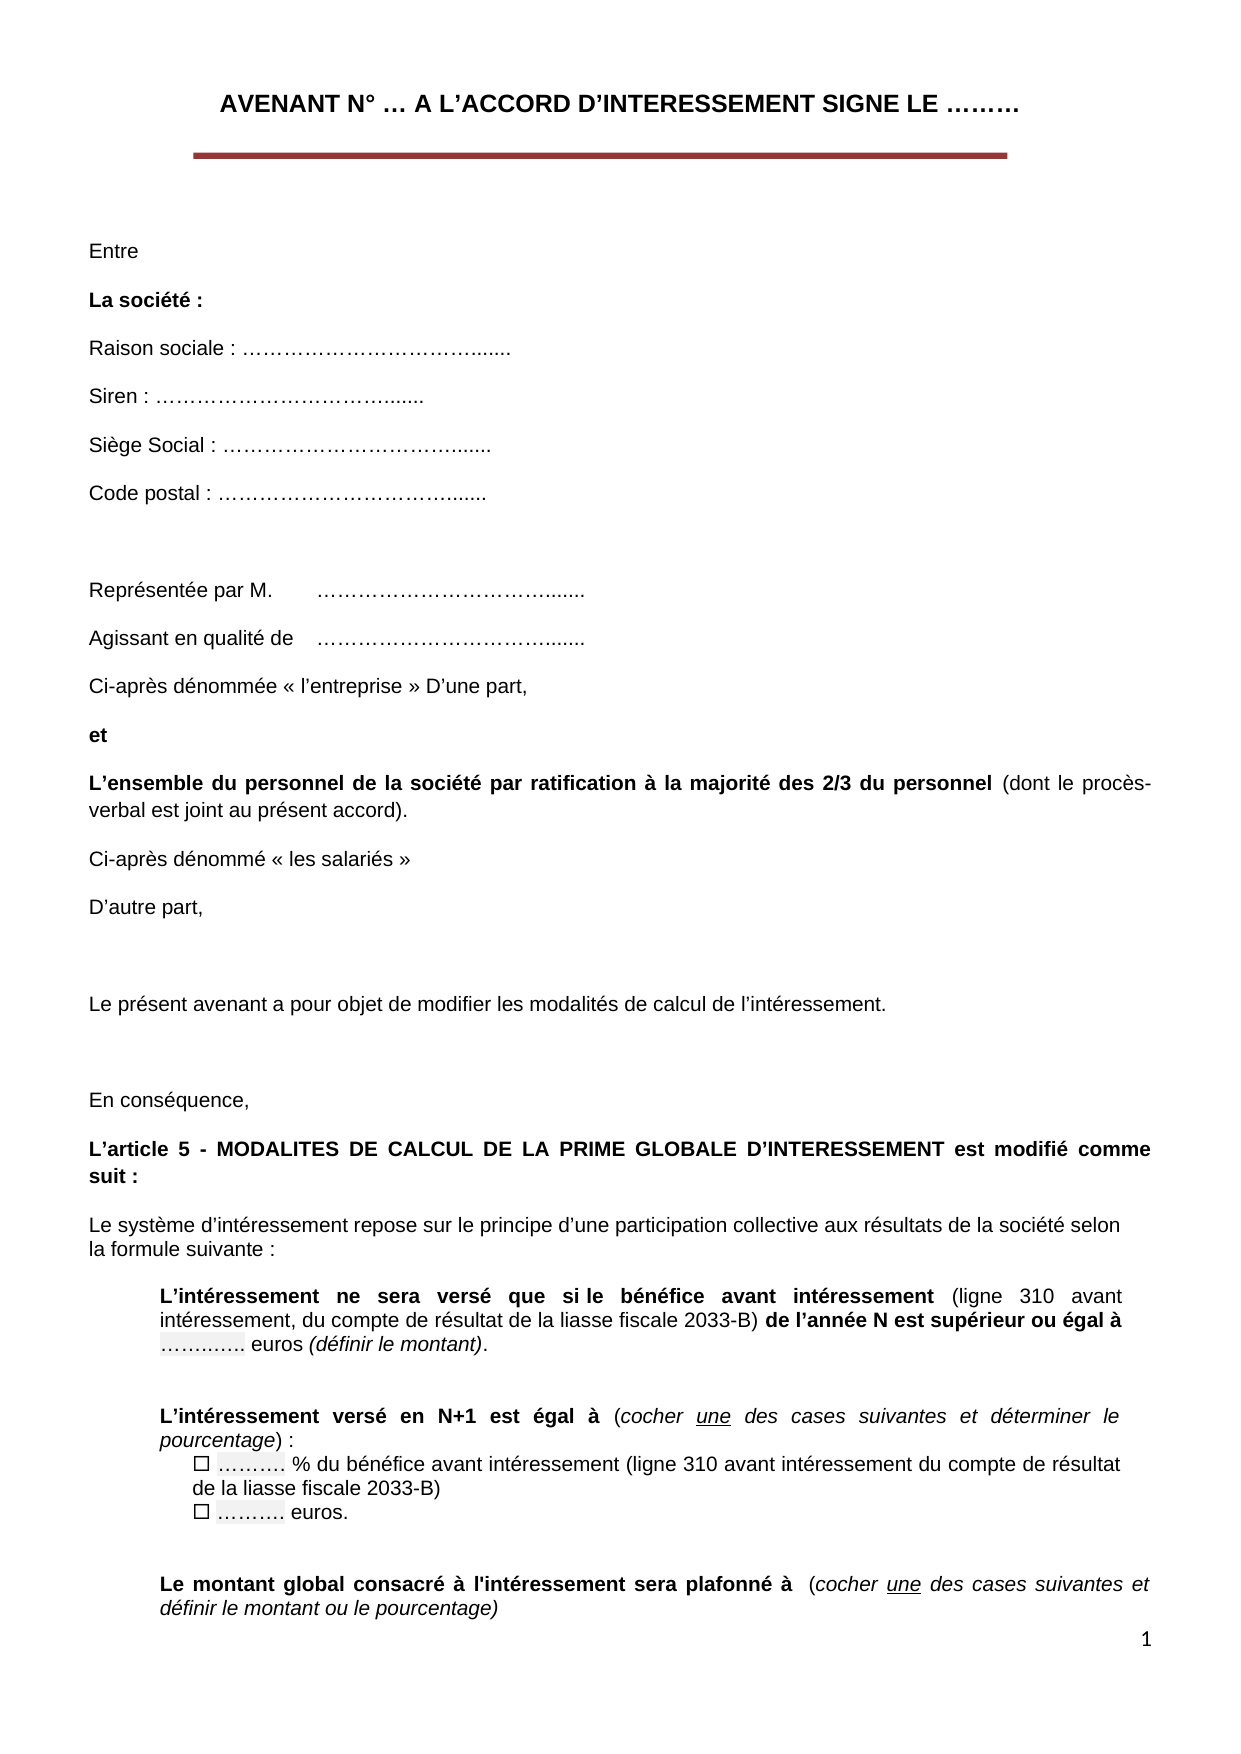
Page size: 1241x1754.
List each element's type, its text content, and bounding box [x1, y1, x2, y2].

text Le présent avenant a pour objet de modifier les modalités de calcul de l’intéressement. [89, 992, 1152, 1016]
text Siren : ……………………………....... [89, 384, 1152, 408]
text Siège Social : ……………………………....... [89, 432, 1152, 456]
text L’ensemble du personnel de la société par ratification à la majorité des 2/3 du personnel (dont le procès-verbal est joint au présent accord). [89, 771, 1152, 822]
text Représentée par M. ……………………………....... [89, 577, 1152, 601]
text Ci-après dénommé « les salariés » [89, 847, 1152, 871]
text L’article 5 - MODALITES DE CALCUL DE LA PRIME GLOBALE D’INTERESSEMENT est modifié comme suit : [89, 1137, 1152, 1188]
text Code postal : ……………………………....... [89, 481, 1152, 505]
text Le montant global consacré à l'intéressement sera plafonné à (cocher une des cases suivantes et définir le montant ou le pourcentage) [159, 1572, 1152, 1620]
text L’intéressement ne sera versé que si le bénéfice avant intéressement (ligne 310 avant intéressement, du compte de résultat de la liasse fiscale 2033-B) de l’année N est supérieur ou égal à ……..….. euros (définir le montant). [159, 1284, 1122, 1356]
text Entre [89, 239, 1152, 263]
text et [89, 722, 1152, 746]
text La société : [89, 287, 1152, 311]
text AVENANT N° … A L’ACCORD D’INTERESSEMENT SIGNE LE ……… [89, 89, 1152, 117]
text ………. % du bénéfice avant intéressement (ligne 310 avant intéressement du compte de résultat de la liasse fiscale 2033-B) [192, 1452, 1122, 1500]
text L’intéressement versé en N+1 est égal à (cocher une des cases suivantes et déterminer le pourcentage) : [159, 1404, 1122, 1452]
text Raison sociale : ……………………………....... [89, 336, 1152, 360]
text Agissant en qualité de ……………………………....... [89, 626, 1152, 650]
text Ci-après dénommée « l’entreprise » D’une part, [89, 674, 1152, 698]
text D’autre part, [89, 895, 1152, 919]
text Le système d’intéressement repose sur le principe d’une participation collective aux résultats de la société selon la formule suivante : [89, 1212, 1122, 1260]
text ………. euros. [285, 1500, 1122, 1524]
text En conséquence, [89, 1088, 1152, 1112]
